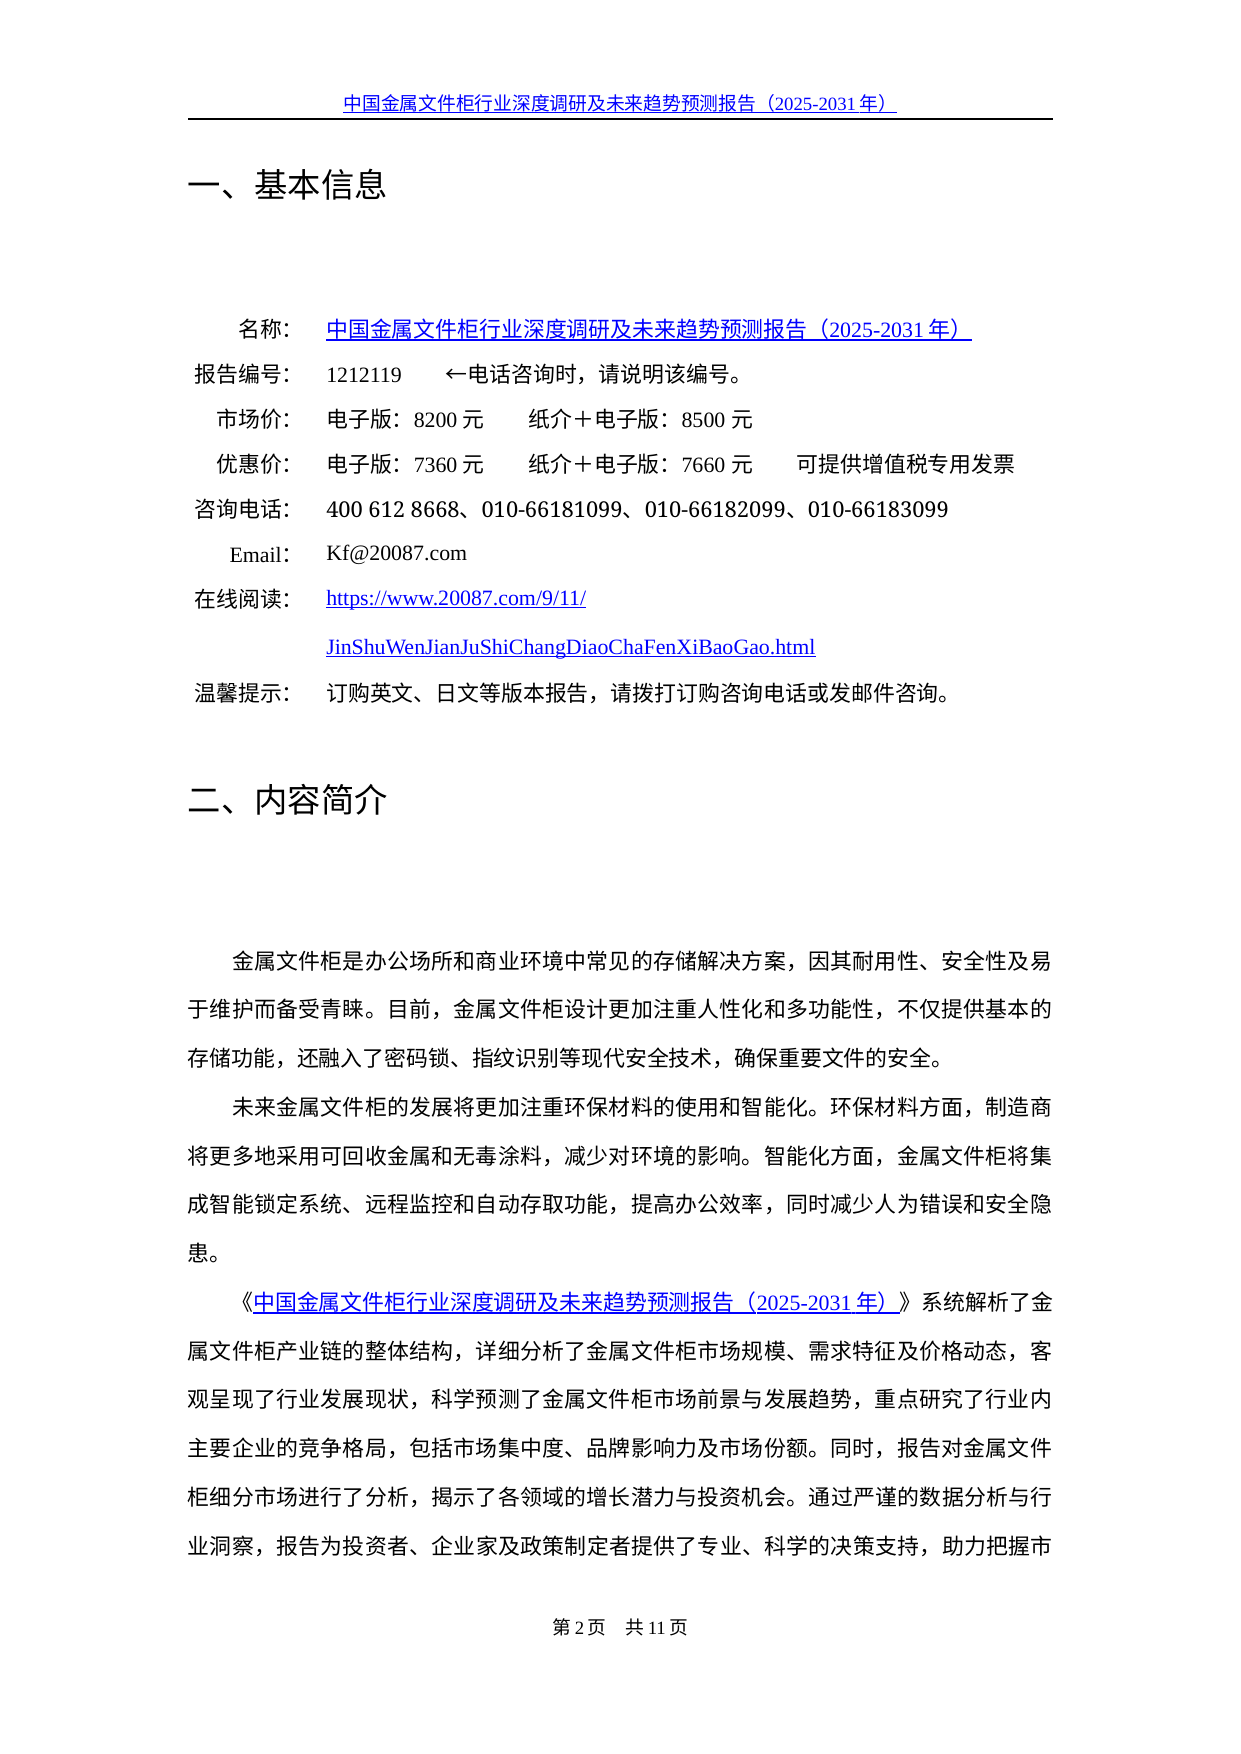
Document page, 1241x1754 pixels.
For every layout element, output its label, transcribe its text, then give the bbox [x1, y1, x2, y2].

table_header 名称： [167, 312, 315, 357]
table_cell 在线阅读： [167, 582, 315, 675]
table_cell 电子版：8200 元 纸介＋电子版：8500 元 [315, 402, 1073, 447]
table_header 中国金属文件柜行业深度调研及未来趋势预测报告（2025-2031年） [315, 312, 1073, 357]
table_cell 市场价： [167, 402, 315, 447]
table_cell 温馨提示： [167, 675, 315, 720]
table_cell 咨询电话： [167, 492, 315, 537]
table_cell 1212119 ←电话咨询时，请说明该编号。 [315, 357, 1073, 402]
table_cell Email： [167, 537, 315, 582]
title 一、基本信息 [187, 150, 1053, 215]
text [187, 943, 1053, 1561]
table_cell [315, 582, 1073, 675]
table_cell 报告编号： [167, 357, 315, 402]
table_cell 电子版：7360 元 纸介＋电子版：7660 元 可提供增值税专用发票 [315, 447, 1073, 492]
table_cell Kf@20087.com [315, 537, 1073, 582]
table_cell 订购英文、日文等版本报告，请拨打订购咨询电话或发邮件咨询。 [315, 675, 1073, 720]
table_cell 优惠价： [167, 447, 315, 492]
title 二、内容简介 [187, 766, 1053, 831]
table_cell 400 612 8668、010-66181099、010-66182099、010-66183099 [315, 492, 1073, 537]
